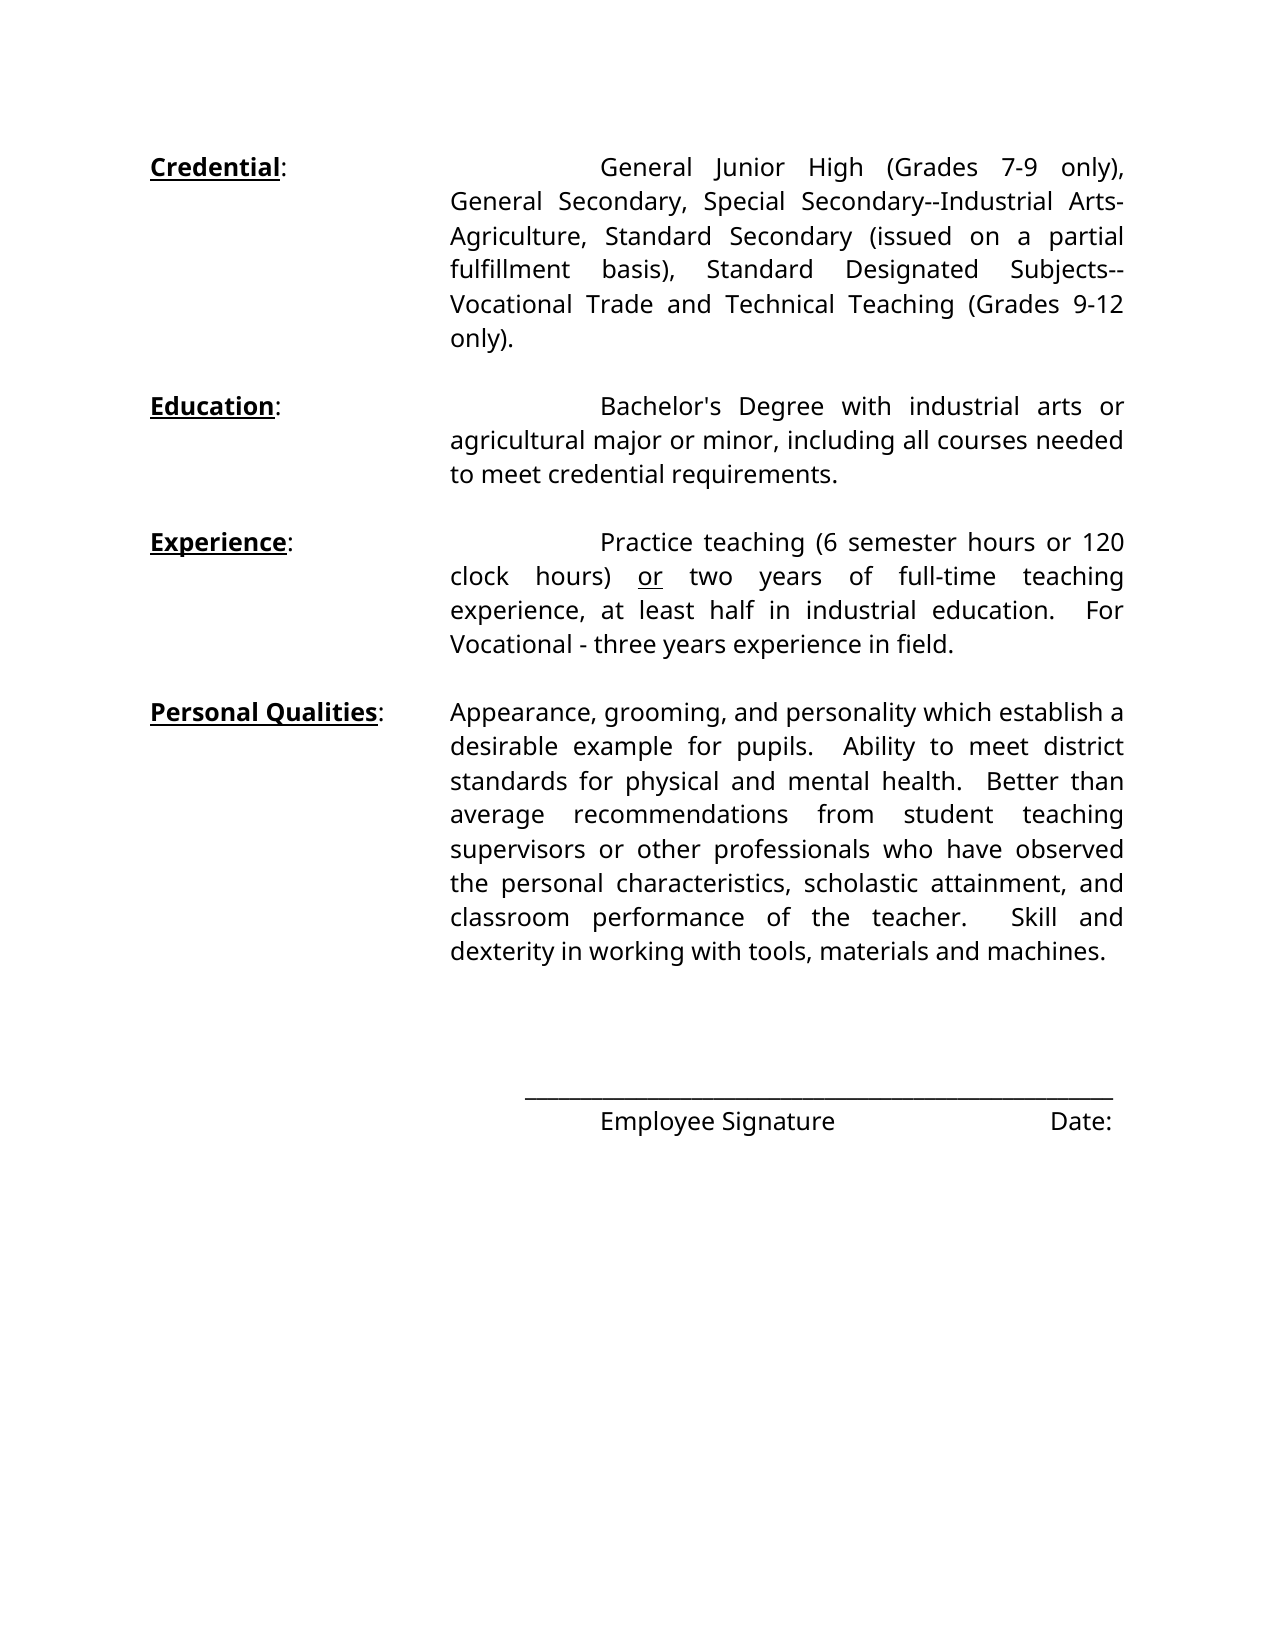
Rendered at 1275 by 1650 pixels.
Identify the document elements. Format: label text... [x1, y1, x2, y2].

text Education: Bachelor's Degree with industrial arts or agricultural major or minor, including all courses needed to meet credential requirements. [150, 388, 1125, 491]
text Experience: Practice teaching (6 semester hours or 120 clock hours) or two years of full-time teaching experience, at least half in industrial education. For Vocational - three years experience in field. [150, 525, 1125, 661]
text Credential: General Junior High (Grades 7-9 only), General Secondary, Special Secondary--Industrial Arts-Agriculture, Standard Secondary (issued on a partial fulfillment basis), Standard Designated Subjects--Vocational Trade and Technical Teaching (Grades 9-12 only). [150, 150, 1125, 354]
text Personal Qualities: Appearance, grooming, and personality which establish a desirable example for pupils. Ability to meet district standards for physical and mental health. Better than average recommendations from student teaching supervisors or other professionals who have observed the personal characteristics, scholastic attainment, and classroom performance of the teacher. Skill and dexterity in working with tools, materials and machines. [150, 695, 1125, 967]
text _____________________________________________________ [150, 1036, 1125, 1104]
text Employee Signature Date: [150, 1104, 1125, 1138]
